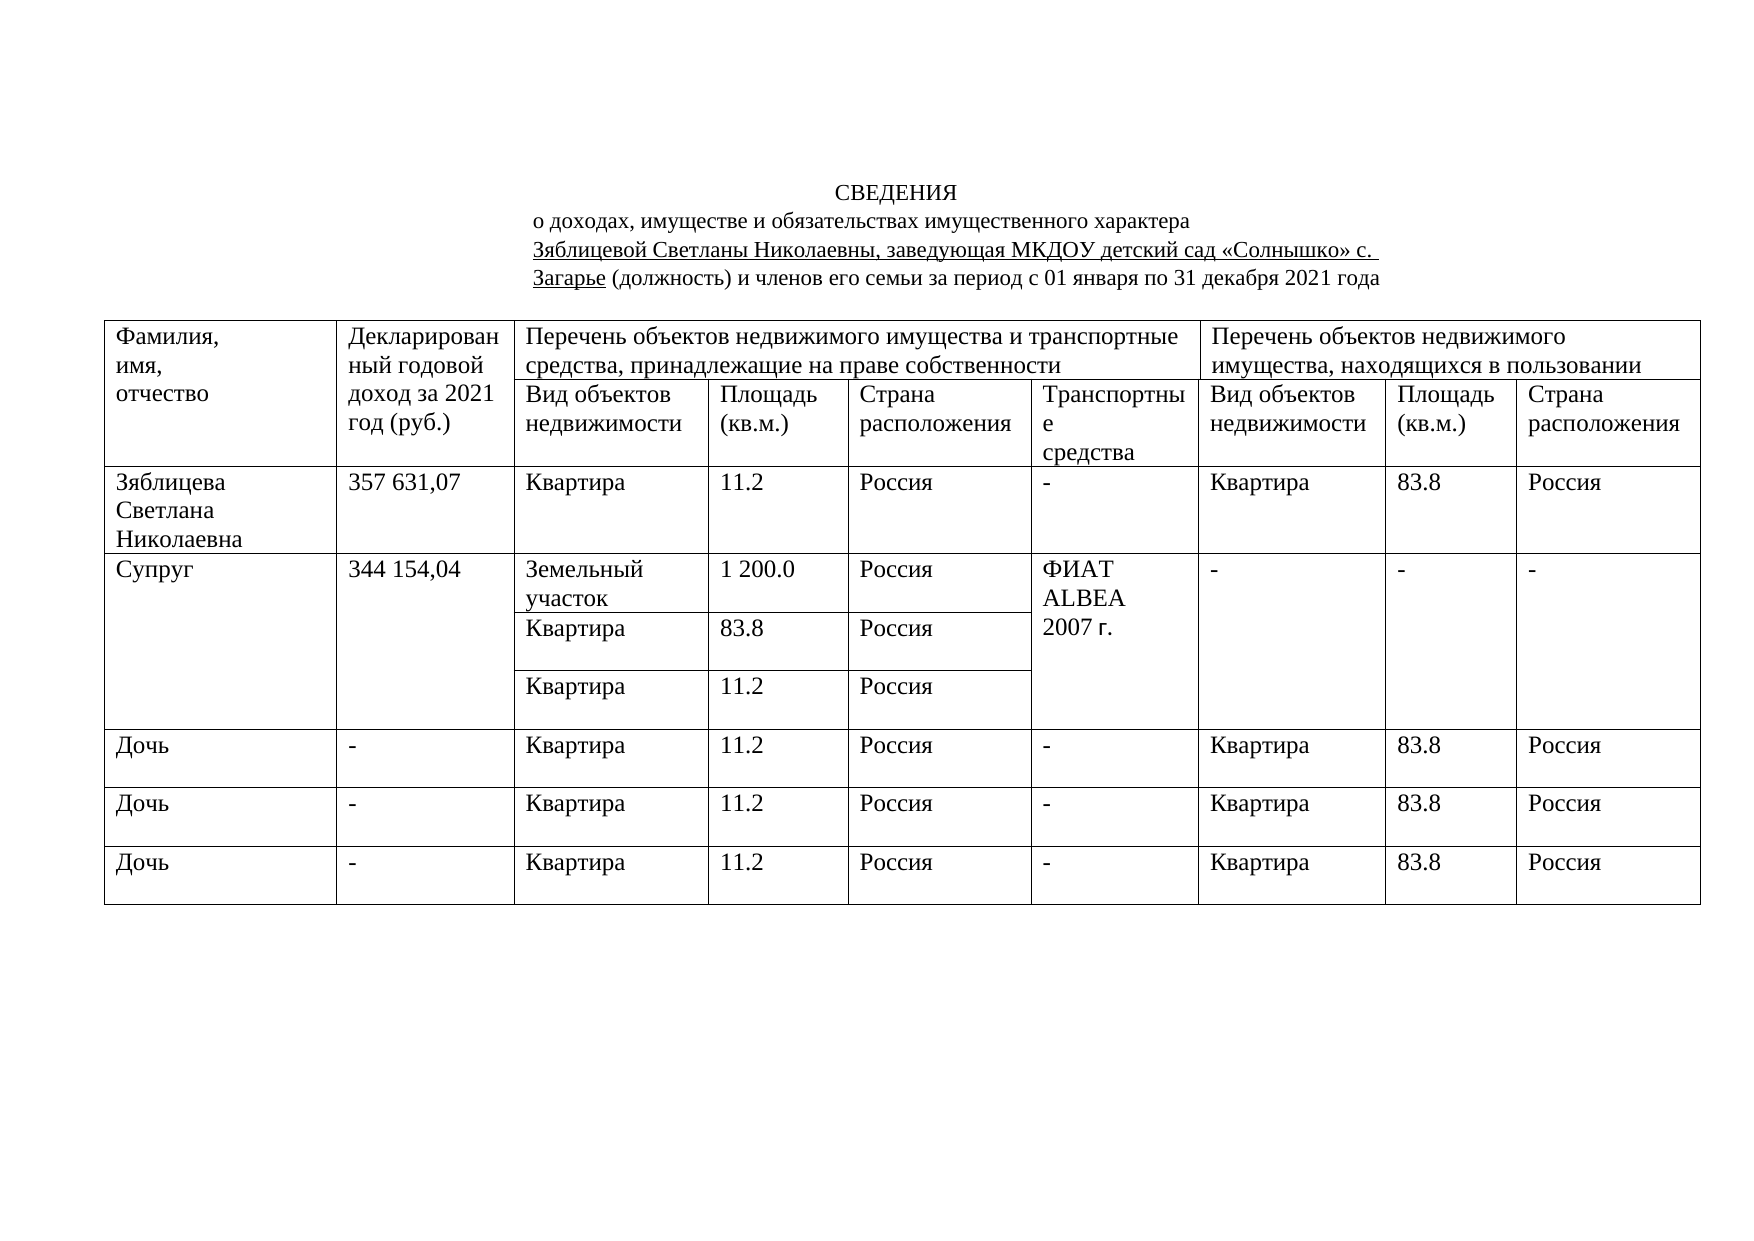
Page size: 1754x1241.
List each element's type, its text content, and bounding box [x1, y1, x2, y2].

table_header Перечень объектов недвижимого имущества и транспортные средства, принадлежащие на праве собственности [515, 321, 1200, 378]
table_cell Квартира [515, 847, 708, 904]
table_cell 1 200.0 [709, 554, 848, 612]
table_cell Дочь [105, 847, 336, 904]
table_cell Квартира [515, 671, 708, 729]
table_cell - [337, 788, 514, 846]
table_cell Квартира [1199, 788, 1385, 846]
table_cell 11.2 [709, 730, 848, 787]
table_cell Транспортные средства [1032, 380, 1198, 466]
table_cell 83.8 [1386, 788, 1516, 846]
table_cell 83.8 [1386, 847, 1516, 904]
table_cell Россия [849, 613, 1031, 670]
table_header Декларированный годовой доход за 2021 год (руб.) [337, 321, 514, 466]
table_cell - [337, 847, 514, 904]
table_cell - [1032, 847, 1198, 904]
table_cell Россия [1517, 730, 1700, 787]
table_cell Зяблицева Светлана Николаевна [105, 467, 336, 553]
table_cell Россия [849, 788, 1031, 846]
table_cell Квартира [1199, 730, 1385, 787]
table_cell 11.2 [709, 788, 848, 846]
table_cell Россия [849, 730, 1031, 787]
table_cell Россия [1517, 788, 1700, 846]
table_header Перечень объектов недвижимого имущества, находящихся в пользовании [1201, 321, 1700, 378]
table_cell 11.2 [709, 847, 848, 904]
table_cell Россия [849, 671, 1031, 729]
table_cell 11.2 [709, 467, 848, 553]
table_cell - [1386, 554, 1516, 729]
table_cell - [1032, 730, 1198, 787]
table_cell - [1517, 554, 1700, 729]
table_cell Россия [1517, 847, 1700, 904]
table_cell Россия [849, 467, 1031, 553]
table_cell Площадь (кв.м.) [709, 380, 848, 466]
table_header Фамилия, имя, отчество [105, 321, 336, 466]
table_cell 344 154,04 [337, 554, 514, 729]
table_cell Страна расположения [849, 380, 1031, 466]
table_cell Площадь (кв.м.) [1386, 380, 1516, 466]
table_cell Квартира [515, 613, 708, 670]
table_cell 11.2 [709, 671, 848, 729]
table_cell Квартира [515, 730, 708, 787]
table_cell - [1199, 554, 1385, 729]
table_cell 83.8 [1386, 467, 1516, 553]
table_cell - [1032, 467, 1198, 553]
table_cell Вид объектов недвижимости [515, 380, 708, 466]
table_cell Земельный участок [515, 554, 708, 612]
text СВЕДЕНИЯ [118, 177, 1634, 206]
table_cell Квартира [515, 467, 708, 553]
table_cell Супруг [105, 554, 336, 729]
table_cell Дочь [105, 788, 336, 846]
table_cell Россия [849, 554, 1031, 612]
table_cell Страна расположения [1517, 380, 1700, 466]
table_cell ФИАТ ALBEA 2007 г. [1032, 554, 1198, 729]
text Зяблицевой Светланы Николаевны, заведующая МКДОУ детский сад «Солнышко» с. Загарье (должность) и членов его семьи за период с 01 января по 31 декабря 2021 года [533, 234, 1434, 291]
table_cell Вид объектов недвижимости [1199, 380, 1385, 466]
table_cell Россия [1517, 467, 1700, 553]
table_cell 83.8 [709, 613, 848, 670]
table_cell Дочь [105, 730, 336, 787]
table_cell - [1032, 788, 1198, 846]
table_cell 357 631,07 [337, 467, 514, 553]
table_cell Квартира [1199, 847, 1385, 904]
text о доходах, имуществе и обязательствах имущественного характера [533, 206, 1434, 234]
table_cell Квартира [1199, 467, 1385, 553]
table_cell Квартира [515, 788, 708, 846]
table_cell 83.8 [1386, 730, 1516, 787]
table_cell - [337, 730, 514, 787]
table_cell Россия [849, 847, 1031, 904]
